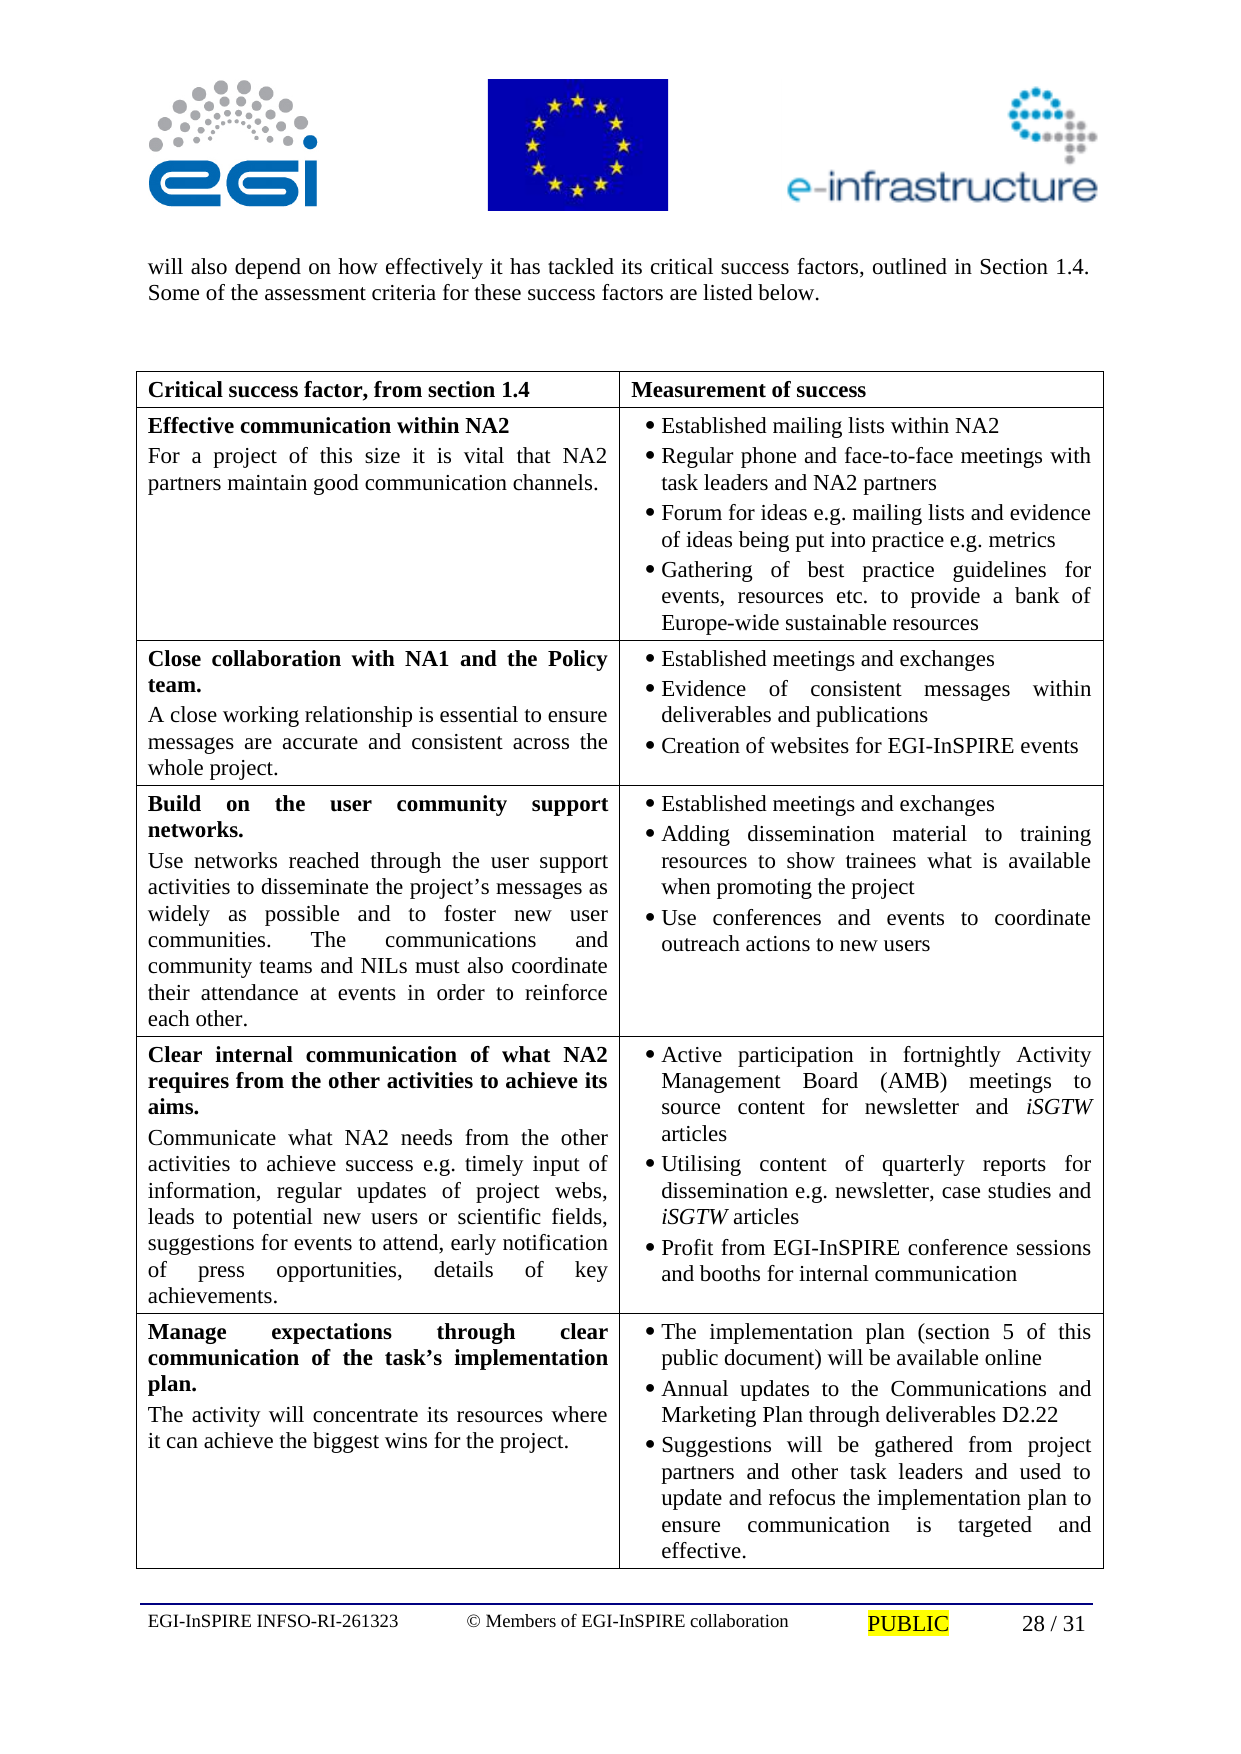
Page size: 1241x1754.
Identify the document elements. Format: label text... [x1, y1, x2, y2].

picture [487, 79, 669, 211]
table_cell Close collaboration with NA1 and the Policy team. A close working relationship is essential to ensure messages are accurate and consistent across the whole project. [137, 641, 619, 785]
table_header Critical success factor, from section 1.4 [137, 372, 619, 407]
table_cell Active participation in fortnightly Activity Management Board (AMB) meetings to source content for newsletter and iSGTW articles Utilising content of quarterly reports for dissemination e.g. newsletter, case studies and iSGTW articles Profit from EGI-InSPIRE conference sessions and booths for internal communication [620, 1037, 1103, 1313]
table_cell Established mailing lists within NA2 Regular phone and face-to-face meetings with task leaders and NA2 partners Forum for ideas e.g. mailing lists and evidence of ideas being put into practice e.g. metrics Gathering of best practice guidelines for events, resources etc. to provide a bank of Europe-wide sustainable resources [620, 408, 1103, 639]
table_cell Effective communication within NA2 For a project of this size it is vital that NA2 partners maintain good communication channels. [137, 408, 619, 639]
picture [147, 79, 319, 208]
table_cell Build on the user community support networks. Use networks reached through the user support activities to disseminate the project’s messages as widely as possible and to foster new user communities. The communications and community teams and NILs must also coordinate their attendance at events in order to reinforce each other. [137, 786, 619, 1036]
table_cell Established meetings and exchanges Evidence of consistent messages within deliverables and publications Creation of websites for EGI-InSPIRE events [620, 641, 1103, 785]
table_header Measurement of success [620, 372, 1103, 407]
table_cell Established meetings and exchanges Adding dissemination material to training resources to show trainees what is available when promoting the project Use conferences and events to coordinate outreach actions to new users [620, 786, 1103, 1036]
table_cell The implementation plan (section 5 of this public document) will be available online Annual updates to the Communications and Marketing Plan through deliverables D2.22 Suggestions will be gathered from project partners and other task leaders and used to update and refocus the implementation plan to ensure communication is targeted and effective. [620, 1314, 1103, 1567]
picture [781, 79, 1106, 211]
table_cell Manage expectations through clear communication of the task’s implementation plan. The activity will concentrate its resources where it can achieve the biggest wins for the project. [137, 1314, 619, 1567]
table_cell Clear internal communication of what NA2 requires from the other activities to achieve its aims. Communicate what NA2 needs from the other activities to achieve success e.g. timely input of information, regular updates of project webs, leads to potential new users or scientific fields, suggestions for events to attend, early notification of press opportunities, details of key achievements. [137, 1037, 619, 1313]
